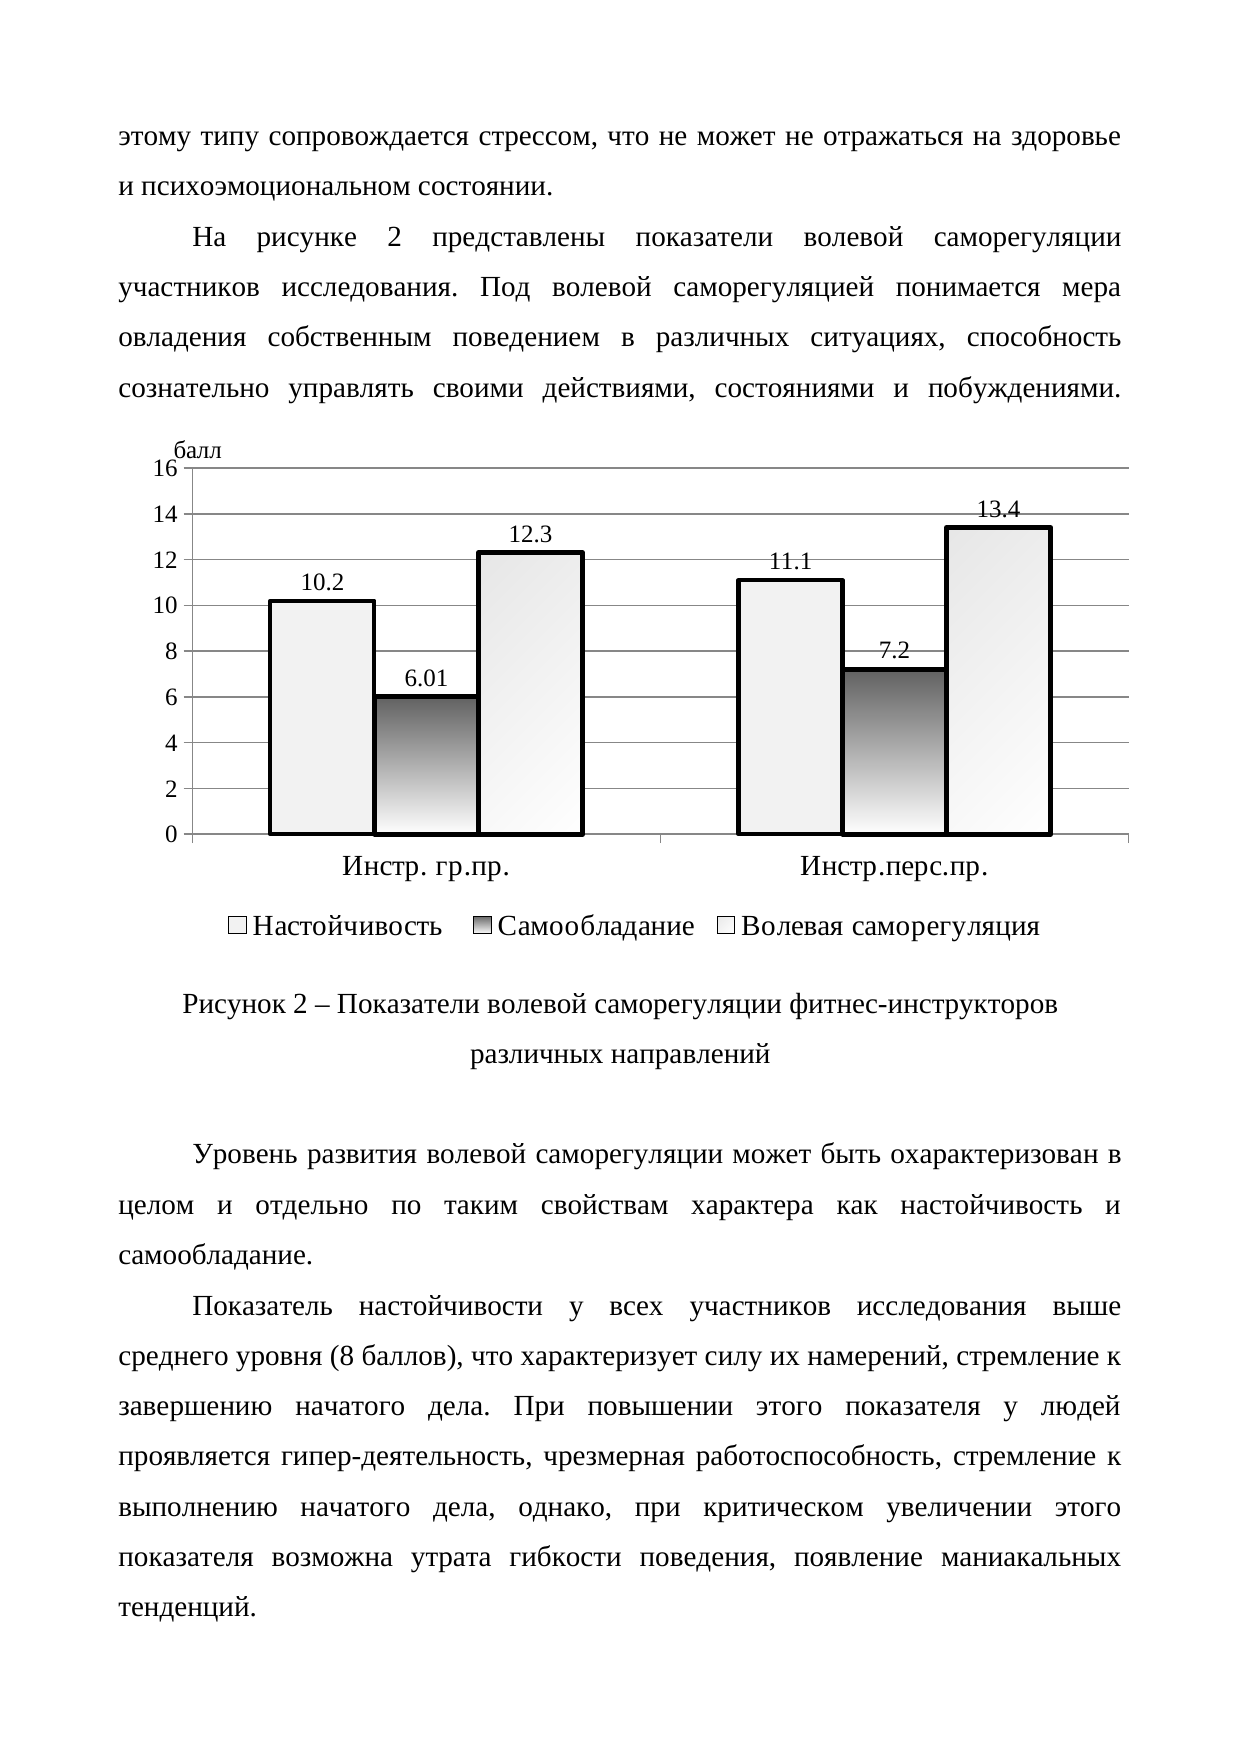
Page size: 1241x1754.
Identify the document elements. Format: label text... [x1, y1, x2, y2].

text Рисунок 2 – Показатели волевой саморегуляции фитнес-инструкторов различных направлений [118, 986, 1122, 1069]
text На рисунке 2 представлены показатели волевой саморегуляции участников исследования. Под волевой саморегуляцией понимается мера овладения собственным поведением в различных ситуациях, способность сознательно управлять своими действиями, состояниями и побуждениями. [118, 219, 1122, 417]
text Уровень развития волевой саморегуляции может быть охарактеризован в целом и отдельно по таким свойствам характера как настойчивость и самообладание. [118, 1137, 1122, 1271]
text Показатель настойчивости у всех участников исследования выше среднего уровня (8 баллов), что характеризует силу их намерений, стремление к завершению начатого дела. При повышении этого показателя у людей проявляется гипер-деятельность, чрезмерная работоспособность, стремление к выполнению начатого дела, однако, при критическом увеличении этого показателя возможна утрата гибкости поведения, появление маниакальных тенденций. [118, 1288, 1122, 1623]
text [118, 118, 1122, 202]
